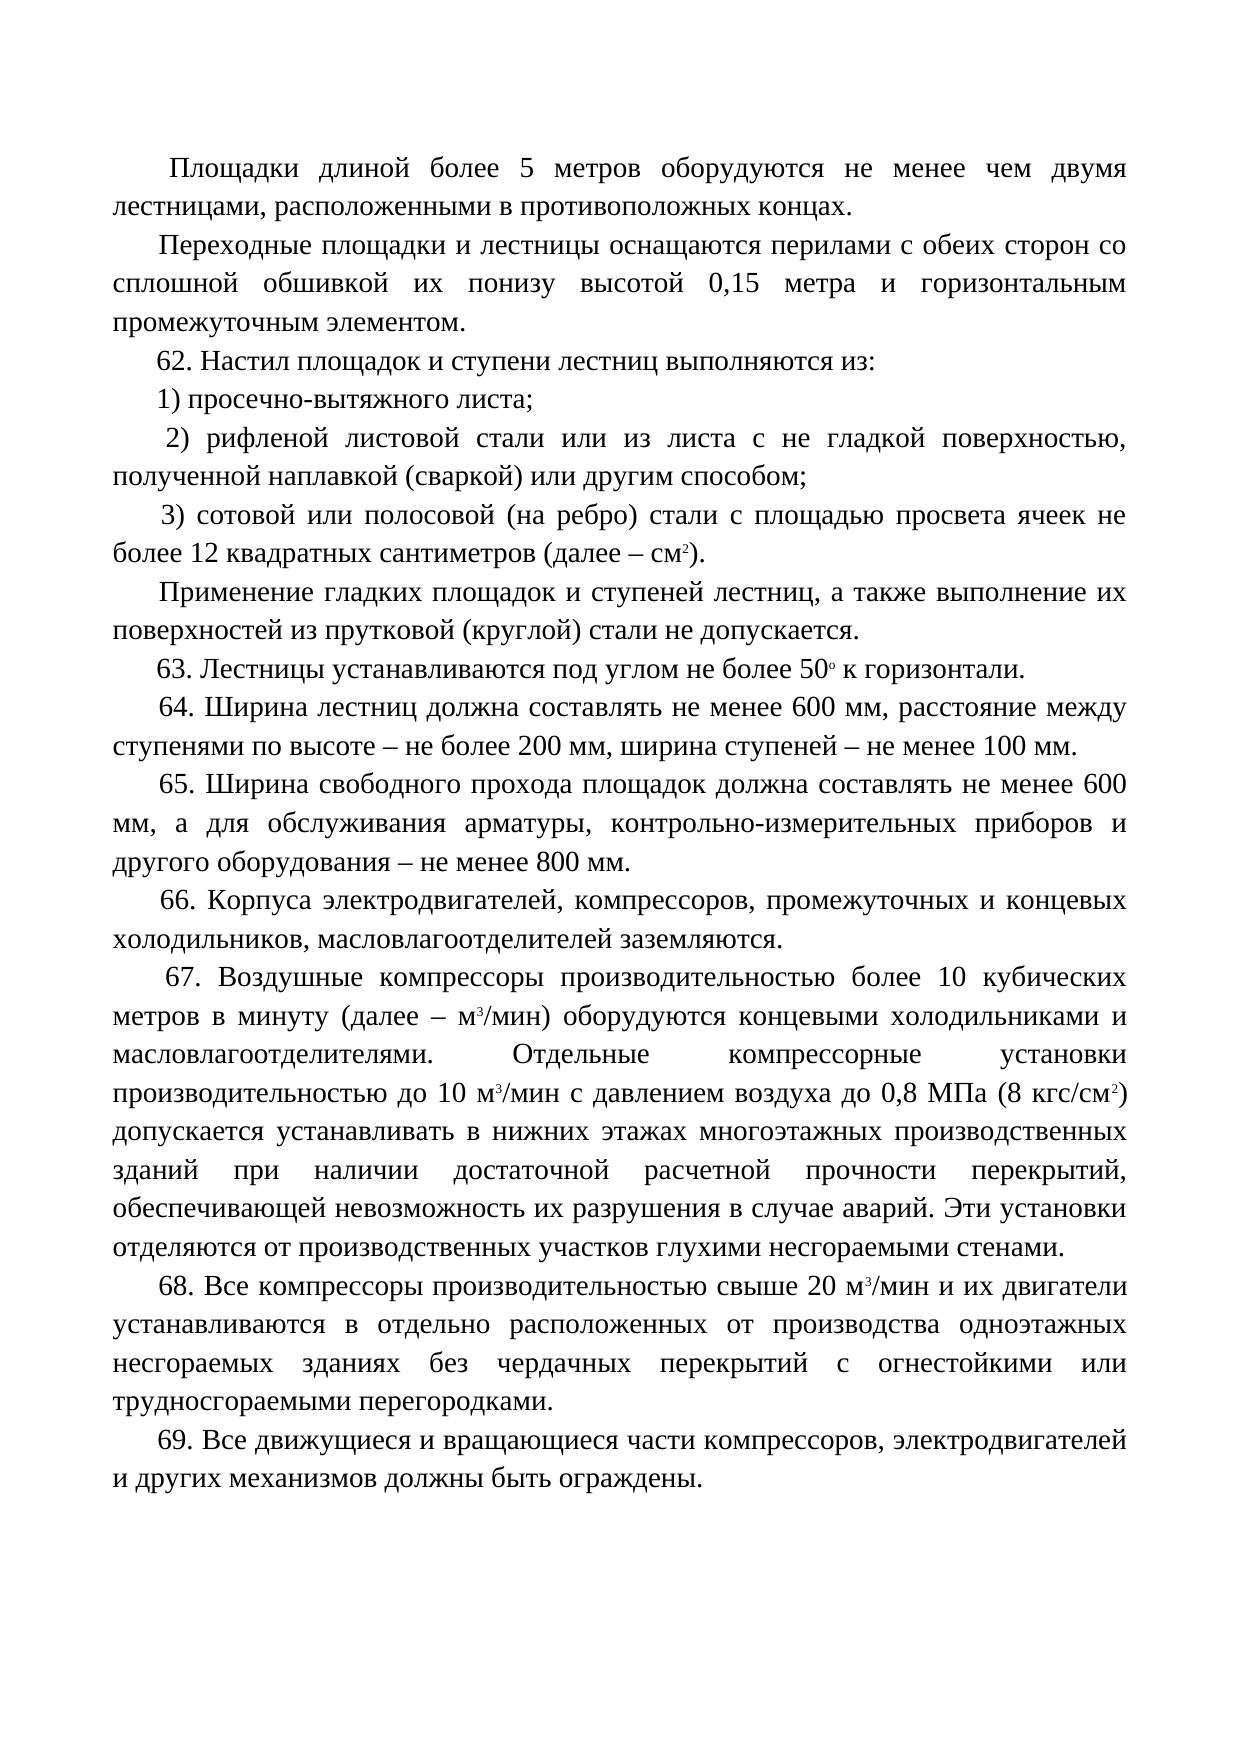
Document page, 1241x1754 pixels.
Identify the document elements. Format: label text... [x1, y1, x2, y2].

text 1) просечно-вытяжного листа; [112, 381, 1128, 415]
text 67. Воздушные компрессоры производительностью более 10 кубических метров в минуту (далее – м3/мин) оборудуются концевыми холодильниками и масловлагоотделителями. Отдельные компрессорные установки производительностью до 10 м3/мин с давлением воздуха до 0,8 МПа (8 кгс/см2) допускается устанавливать в нижних этажах многоэтажных производственных зданий при наличии достаточной расчетной прочности перекрытий, обеспечивающей невозможность их разрушения в случае аварий. Эти установки отделяются от производственных участков глухими несгораемыми стенами. [112, 959, 1128, 1263]
text 63. Лестницы устанавливаются под углом не более 50о к горизонтали. [112, 651, 1128, 684]
text 66. Корпуса электродвигателей, компрессоров, промежуточных и концевых холодильников, масловлагоотделителей заземляются. [112, 882, 1128, 954]
text Переходные площадки и лестницы оснащаются перилами с обеих сторон со сплошной обшивкой их понизу высотой 0,15 метра и горизонтальным промежуточным элементом. [112, 227, 1128, 338]
text 2) рифленой листовой стали или из листа с не гладкой поверхностью, полученной наплавкой (сваркой) или другим способом; [112, 420, 1128, 492]
text 64. Ширина лестниц должна составлять не менее 600 мм, расстояние между ступенями по высоте – не более 200 мм, ширина ступеней – не менее 100 мм. [112, 689, 1128, 762]
text 3) сотовой или полосовой (на ребро) стали с площадью просвета ячеек не более 12 квадратных сантиметров (далее – см2). [112, 497, 1128, 569]
text 62. Настил площадок и ступени лестниц выполняются из: [112, 343, 1128, 376]
text 65. Ширина свободного прохода площадок должна составлять не менее 600 мм, а для обслуживания арматуры, контрольно-измерительных приборов и другого оборудования – не менее 800 мм. [112, 767, 1128, 877]
text 68. Все компрессоры производительностью свыше 20 м3/мин и их двигатели устанавливаются в отдельно расположенных от производства одноэтажных несгораемых зданиях без чердачных перекрытий с огнестойкими или трудносгораемыми перегородками. [112, 1268, 1128, 1417]
text 69. Все движущиеся и вращающиеся части компрессоров, электродвигателей и других механизмов должны быть ограждены. [112, 1422, 1128, 1494]
text Применение гладких площадок и ступеней лестниц, а также выполнение их поверхностей из прутковой (круглой) стали не допускается. [112, 574, 1128, 646]
text Площадки длиной более 5 метров оборудуются не менее чем двумя лестницами, расположенными в противоположных концах. [112, 150, 1128, 222]
